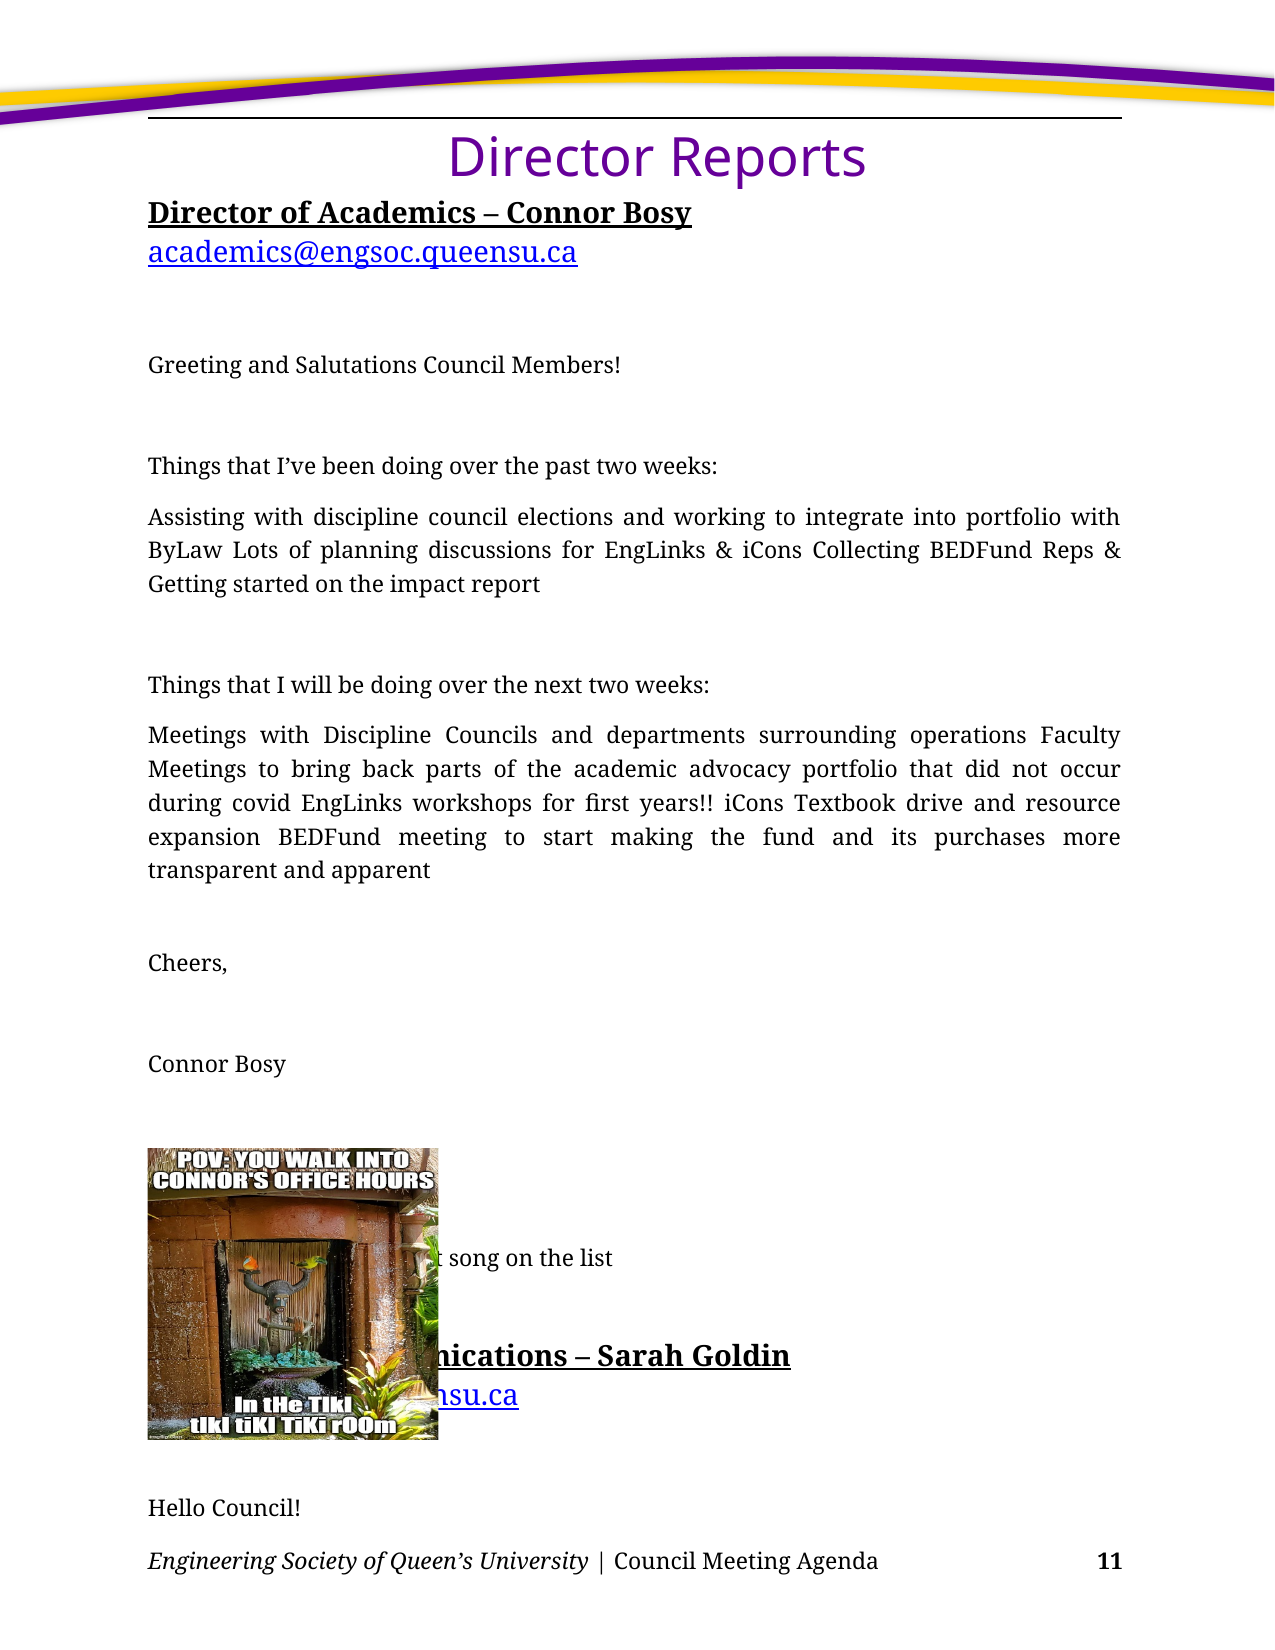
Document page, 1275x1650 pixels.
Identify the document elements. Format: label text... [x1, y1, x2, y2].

text Assisting with discipline council elections and working to integrate into portfolio with ByLaw Lots of planning discussions for EngLinks & iCons Collecting BEDFund Reps & Getting started on the impact report [148, 500, 1122, 599]
text Director Reports [373, 119, 1122, 192]
picture [0, 48, 1275, 141]
text Meetings with Discipline Councils and departments surrounding operations Faculty Meetings to bring back parts of the academic advocacy portfolio that did not occur during covid EngLinks workshops for first years!! iCons Textbook drive and resource expansion BEDFund meeting to start making the fund and its purchases more transparent and apparent [148, 719, 1122, 885]
text academics@engsoc.queensu.ca [148, 232, 1122, 271]
text Things that I’ve been doing over the past two weeks: [148, 450, 1122, 481]
text Hello Council! [148, 1492, 1122, 1523]
text Connor Bosy [148, 1048, 1122, 1079]
text comm@engsoc.queensu.ca [439, 1374, 1122, 1414]
text Let's be honest, it's the best song on the list [439, 1242, 1122, 1273]
text Greeting and Salutations Council Members! [148, 349, 1122, 380]
text Cheers, [148, 947, 1122, 978]
text Director of Communications – Sarah Goldin [439, 1335, 1122, 1374]
text Things that I will be doing over the next two weeks: [148, 669, 1122, 700]
text Director of Academics – Connor Bosy [148, 192, 1122, 232]
